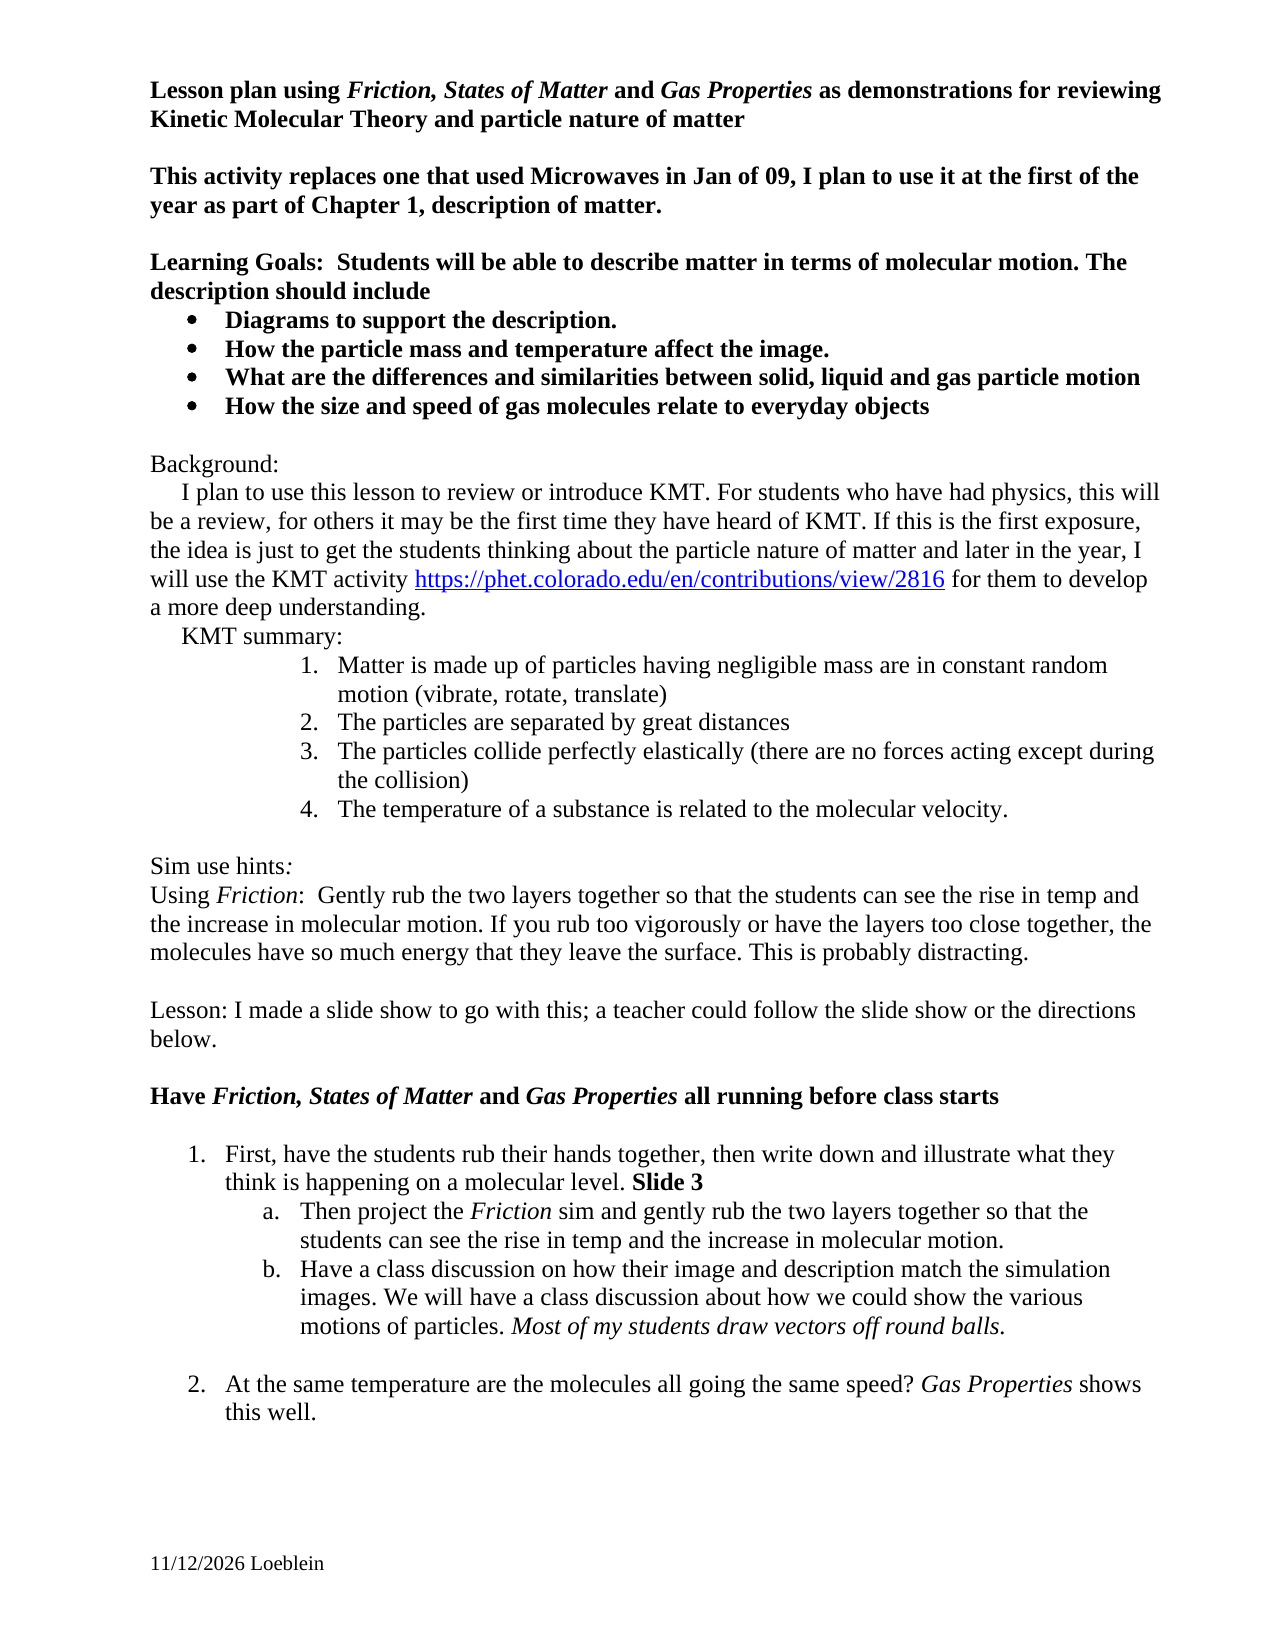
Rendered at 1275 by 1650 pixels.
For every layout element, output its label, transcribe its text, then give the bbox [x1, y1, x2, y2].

list The particles are separated by great distances [300, 707, 1162, 736]
text Sim use hints: [150, 851, 1162, 880]
list What are the differences and similarities between solid, liquid and gas particle motion [187, 362, 1162, 391]
list How the particle mass and temperature affect the image. [187, 334, 1162, 362]
text Using Friction: Gently rub the two layers together so that the students can see the rise in temp and the increase in molecular motion. If you rub too vigorously or have the layers too close together, the molecules have so much energy that they leave the surface. This is probably distracting. [150, 880, 1162, 966]
list Diagrams to support the description. [187, 305, 1162, 334]
list First, have the students rub their hands together, then write down and illustrate what they think is happening on a molecular level. Slide 3 [187, 1139, 1162, 1196]
text I plan to use this lesson to review or introduce KMT. For students who have had physics, this will be a review, for others it may be the first time they have heard of KMT. If this is the first exposure, the idea is just to get the students thinking about the particle nature of matter and later in the year, I will use the KMT activity https://phet.colorado.edu/en/contributions/view/2816 for them to develop a more deep understanding. [150, 477, 1162, 621]
text Lesson: I made a slide show to go with this; a teacher could follow the slide show or the directions below. [150, 995, 1162, 1052]
text Learning Goals: Students will be able to describe matter in terms of molecular motion. The description should include [150, 247, 1162, 305]
text This activity replaces one that used Microwaves in Jan of 09, I plan to use it at the first of the year as part of Chapter 1, description of matter. [150, 161, 1162, 219]
list The temperature of a substance is related to the molecular velocity. [300, 794, 1162, 822]
text Have Friction, States of Matter and Gas Properties all running before class starts [150, 1081, 1162, 1110]
list Matter is made up of particles having negligible mass are in constant random motion (vibrate, rotate, translate) [300, 650, 1162, 707]
list How the size and speed of gas molecules relate to everyday objects [187, 391, 1162, 420]
text Background: [150, 449, 1162, 477]
list Have a class discussion on how their image and description match the simulation images. We will have a class discussion about how we could show the various motions of particles. Most of my students draw vectors off round balls. [262, 1254, 1162, 1340]
list At the same temperature are the molecules all going the same speed? Gas Properties shows this well. [187, 1369, 1162, 1426]
list The particles collide perfectly elastically (there are no forces acting except during the collision) [300, 736, 1162, 794]
list Then project the Friction sim and gently rub the two layers together so that the students can see the rise in temp and the increase in molecular motion. [262, 1196, 1162, 1254]
text KMT summary: [150, 621, 1162, 650]
